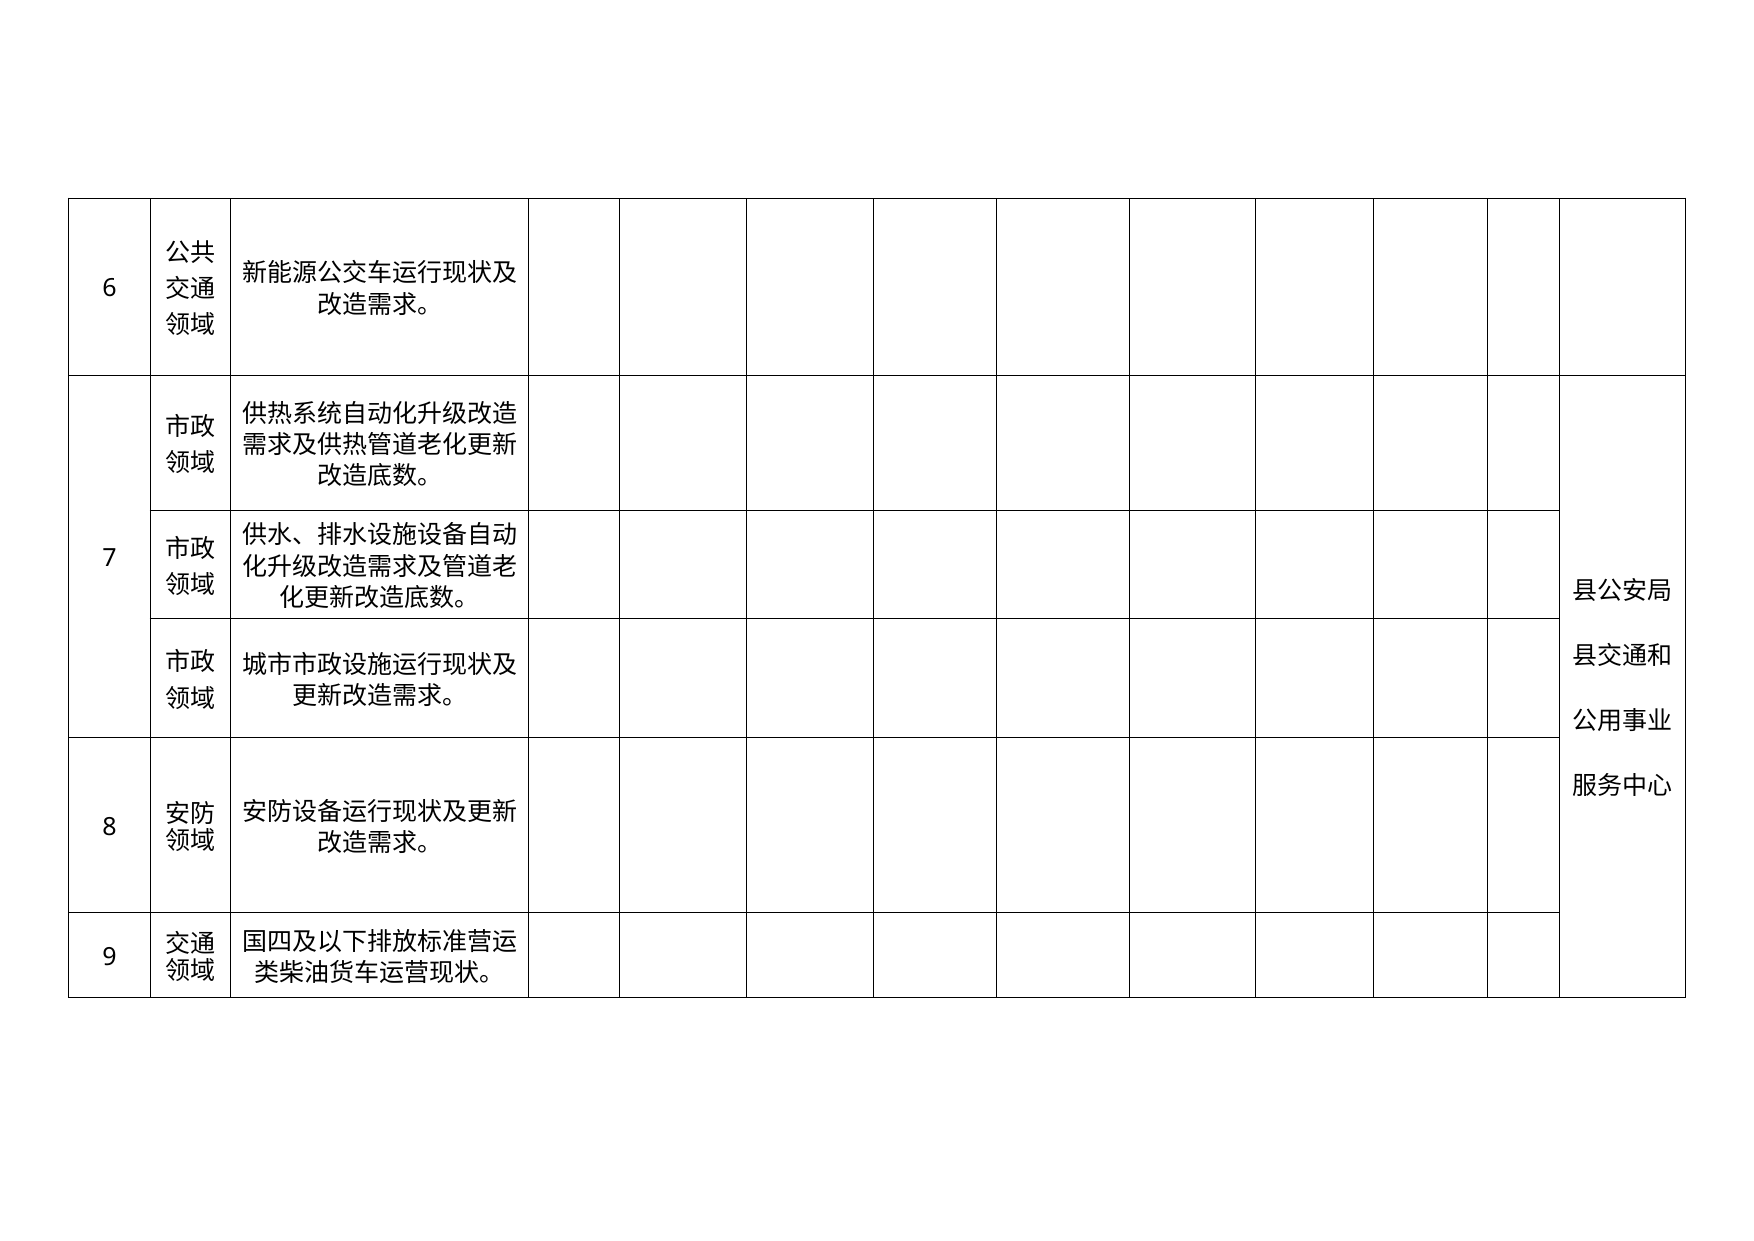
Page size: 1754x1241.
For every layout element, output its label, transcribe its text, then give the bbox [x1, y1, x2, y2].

table_cell [747, 619, 873, 737]
table_cell [620, 376, 746, 509]
table_cell [874, 199, 996, 375]
table_cell 市政领域 [151, 511, 230, 618]
table_cell 新能源公交车运行现状及改造需求。 [231, 199, 528, 375]
table_cell [1256, 511, 1373, 618]
table_cell 供热系统自动化升级改造需求及供热管道老化更新改造底数。 [231, 376, 528, 509]
table_cell [1374, 511, 1487, 618]
table_cell [1256, 376, 1373, 509]
table_cell [747, 376, 873, 509]
table_cell [874, 511, 996, 618]
table_cell [1256, 913, 1373, 997]
table_cell 8 [69, 738, 150, 912]
table_cell [620, 511, 746, 618]
table_cell [1374, 619, 1487, 737]
table_cell 市政领域 [151, 619, 230, 737]
table_cell [1256, 738, 1373, 912]
table_cell [1374, 913, 1487, 997]
table_cell 供水、排水设施设备自动化升级改造需求及管道老化更新改造底数。 [231, 511, 528, 618]
table_cell [874, 619, 996, 737]
table_cell [1488, 376, 1559, 509]
table_cell [529, 738, 619, 912]
table_cell 国四及以下排放标准营运类柴油货车运营现状。 [231, 913, 528, 997]
table_cell 安防领域 [151, 738, 230, 912]
table_cell [747, 913, 873, 997]
table_cell [1130, 376, 1255, 509]
table_cell 公共交通领域 [151, 199, 230, 375]
table_cell [529, 619, 619, 737]
table_cell [1374, 738, 1487, 912]
table_cell [874, 376, 996, 509]
table_cell [747, 511, 873, 618]
table_cell [1488, 913, 1559, 997]
table_cell 9 [69, 913, 150, 997]
table_cell [1256, 619, 1373, 737]
table_cell [529, 511, 619, 618]
table_cell 市政领域 [151, 376, 230, 509]
table_cell [529, 199, 619, 375]
table_cell [1488, 511, 1559, 618]
table_cell [620, 738, 746, 912]
table_cell 交通领域 [151, 913, 230, 997]
table_cell 县公安局 县交通和公用事业服务中心 [1560, 376, 1685, 997]
table_cell [1256, 199, 1373, 375]
table_cell [1130, 913, 1255, 997]
table_cell [1374, 376, 1487, 509]
table_cell 7 [69, 376, 150, 737]
table_cell [1560, 199, 1685, 375]
table_cell [997, 511, 1129, 618]
table_cell [1488, 199, 1559, 375]
table_cell [1130, 738, 1255, 912]
table_cell 城市市政设施运行现状及更新改造需求。 [231, 619, 528, 737]
table_cell [529, 376, 619, 509]
table_cell [997, 738, 1129, 912]
table_cell [997, 619, 1129, 737]
table_cell [874, 738, 996, 912]
table_cell [1130, 511, 1255, 618]
table_cell [1130, 199, 1255, 375]
table_cell [997, 199, 1129, 375]
table_cell [1374, 199, 1487, 375]
table_cell [874, 913, 996, 997]
table_cell [1488, 738, 1559, 912]
table_cell [747, 738, 873, 912]
table_cell [997, 376, 1129, 509]
table_cell [1488, 619, 1559, 737]
table_cell [747, 199, 873, 375]
table_cell 安防设备运行现状及更新改造需求。 [231, 738, 528, 912]
table_cell [1130, 619, 1255, 737]
table_cell [620, 913, 746, 997]
table_cell 6 [69, 199, 150, 375]
table_cell [620, 619, 746, 737]
table_cell [997, 913, 1129, 997]
table_cell [620, 199, 746, 375]
table_cell [529, 913, 619, 997]
